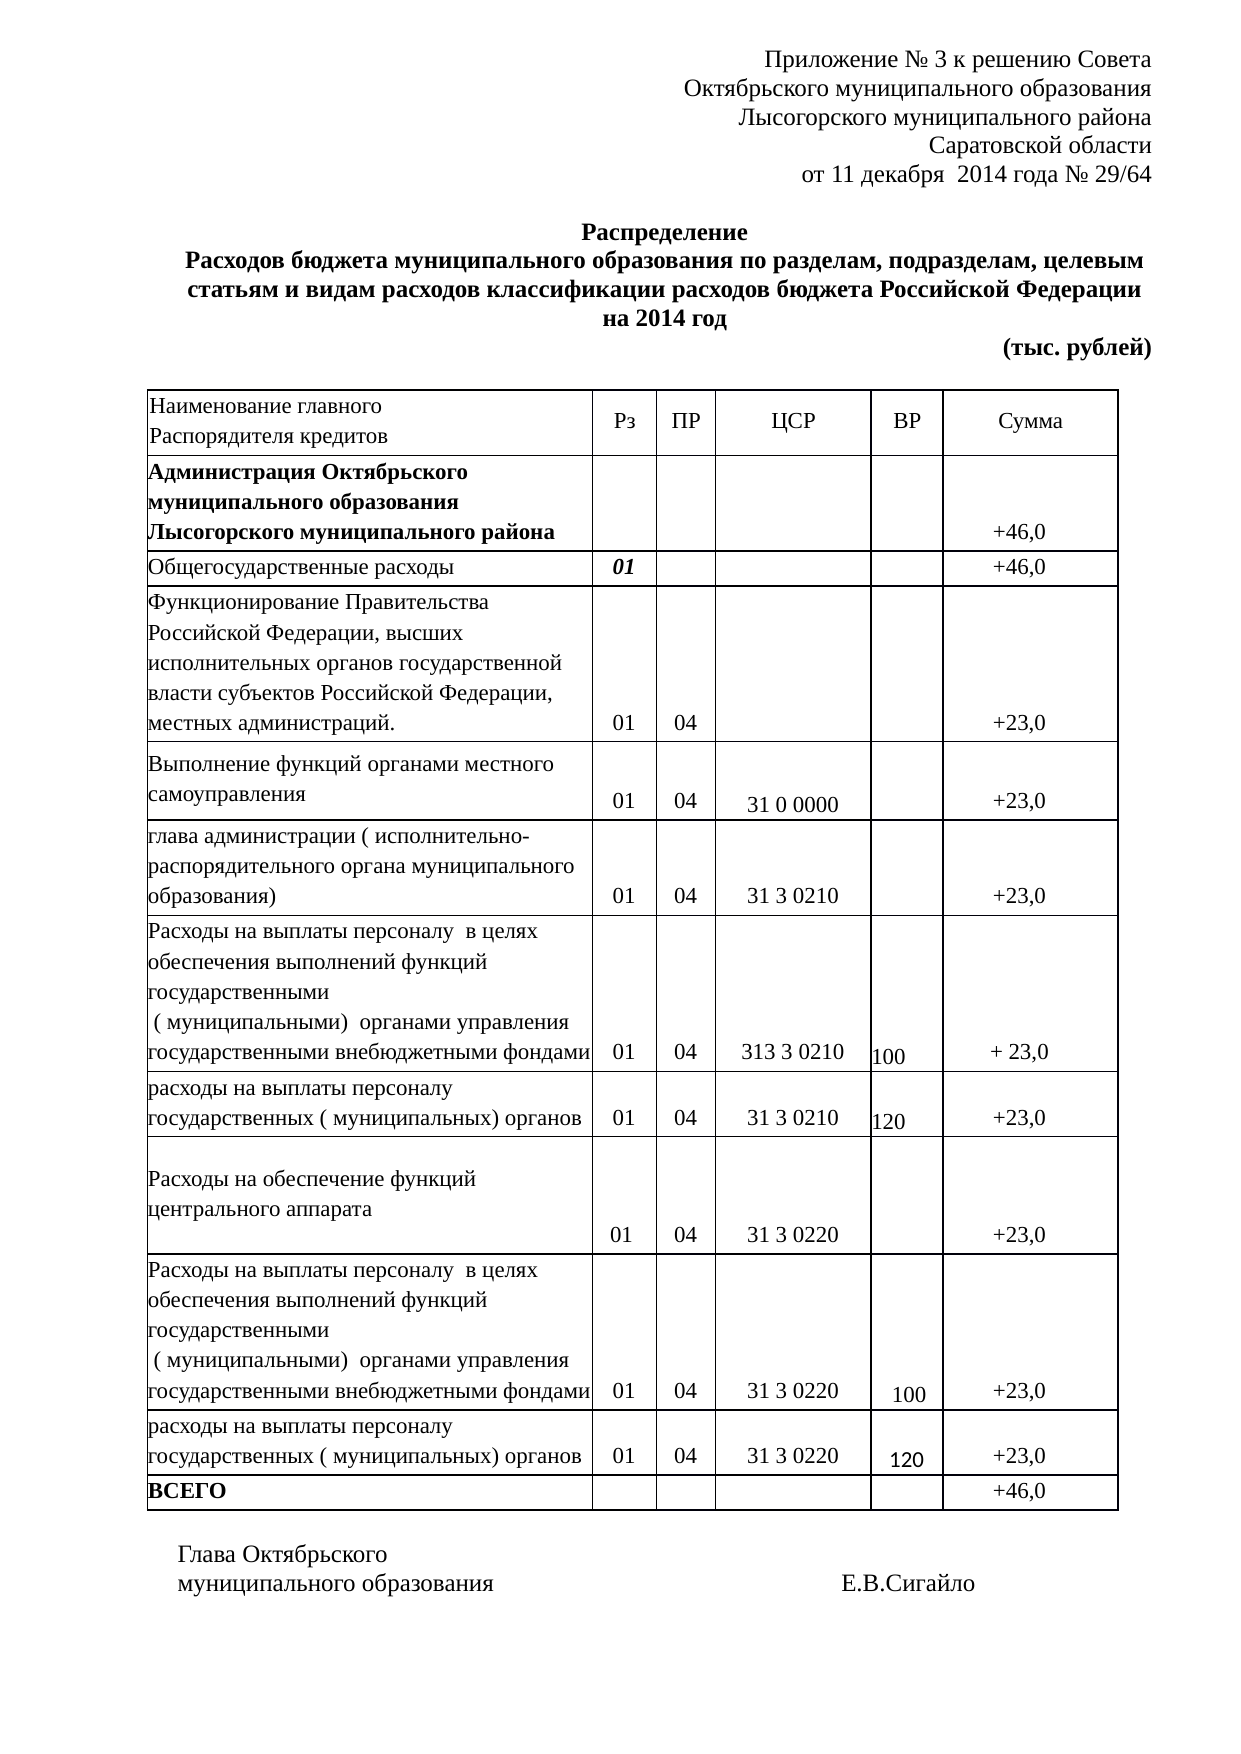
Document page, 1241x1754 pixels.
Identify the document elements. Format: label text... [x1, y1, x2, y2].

table_cell Функционирование Правительства Российской Федерации, высших исполнительных органов государственной власти субъектов Российской Федерации, местных администраций. [148, 587, 592, 741]
table_cell [872, 742, 942, 819]
table_cell [872, 456, 942, 550]
table_cell 100 [872, 1255, 942, 1409]
text от 11 декабря 2014 года № 29/64 [177, 159, 1152, 188]
table_cell 01 [593, 821, 656, 914]
table_cell [1097, 916, 1117, 1071]
table_cell +23,0 [944, 1411, 1097, 1474]
table_cell [657, 552, 715, 585]
table_cell 01 [593, 742, 656, 819]
text муниципального образования Е.В.Сигайло [177, 1568, 1152, 1597]
table_cell [1097, 456, 1117, 550]
table_cell 31 0 0000 [716, 742, 870, 819]
table_cell [716, 552, 870, 585]
table_cell 31 3 0220 [716, 1137, 870, 1253]
table_cell глава администрации ( исполнительно-распорядительного органа муниципального образования) [148, 821, 592, 914]
table_cell 31 3 0220 [716, 1255, 870, 1409]
table_cell Расходы на обеспечение функций центрального аппарата [148, 1137, 592, 1253]
table_cell Администрация Октябрьского муниципального образования Лысогорского муниципального района [148, 456, 592, 550]
table_cell [1097, 821, 1117, 914]
table_cell Расходы на выплаты персоналу в целях обеспечения выполнений функций государственными ( муниципальными) органами управления государственными внебюджетными фондами [148, 1255, 592, 1409]
table_cell +23,0 [944, 1255, 1097, 1409]
table_cell [716, 587, 870, 741]
table_header ВР [872, 391, 942, 455]
table_cell 01 [593, 1411, 656, 1474]
table_cell [1097, 742, 1117, 819]
text Саратовской области [177, 131, 1152, 159]
table_cell +23,0 [944, 1072, 1097, 1136]
table_cell [716, 456, 870, 550]
table_cell 120 [872, 1411, 942, 1474]
text (тыс. рублей) [177, 332, 1152, 361]
table_cell +46,0 [944, 552, 1097, 585]
table_header Сумма [944, 391, 1117, 455]
text Расходов бюджета муниципального образования по разделам, подразделам, целевым статьям и видам расходов классификации расходов бюджета Российской Федерации [177, 246, 1152, 303]
table_cell [593, 1476, 656, 1509]
text на 2014 год [177, 303, 1152, 332]
table_cell 04 [657, 1255, 715, 1409]
table_cell 01 [593, 916, 656, 1071]
table_cell 31 3 0210 [716, 1072, 870, 1136]
text Приложение № 3 к решению Совета [177, 44, 1152, 73]
table_cell +23,0 [944, 821, 1097, 914]
table_cell 31 3 0210 [716, 821, 870, 914]
table_cell 01 [593, 1137, 656, 1253]
table_cell Общегосударственные расходы [148, 552, 592, 585]
table_cell +23,0 [944, 742, 1097, 819]
table_cell [872, 1137, 942, 1253]
table_cell +23,0 [944, 1137, 1097, 1253]
table_cell [716, 1476, 870, 1509]
table_cell + 23,0 [944, 916, 1097, 1071]
table_cell 04 [657, 1072, 715, 1136]
table_cell [872, 587, 942, 741]
table_cell 04 [657, 1411, 715, 1474]
table_cell 01 [593, 587, 656, 741]
table_cell 313 3 0210 [716, 916, 870, 1071]
text Октябрьского муниципального образования [177, 73, 1152, 102]
table_cell 01 [593, 1255, 656, 1409]
text Распределение [177, 217, 1152, 246]
table_cell 04 [657, 916, 715, 1071]
table_cell 04 [657, 587, 715, 741]
table_header ПР [657, 391, 715, 455]
table_cell [1097, 552, 1117, 585]
table_cell [1097, 1476, 1117, 1509]
table_cell 01 [593, 1072, 656, 1136]
table_cell [593, 456, 656, 550]
table_header ЦСР [716, 391, 870, 455]
table_cell [1097, 1072, 1117, 1136]
text Глава Октябрьского [177, 1539, 1152, 1568]
table_cell 100 [872, 916, 942, 1071]
table_cell [872, 552, 942, 585]
table_cell [872, 1476, 942, 1509]
table_cell Расходы на выплаты персоналу в целях обеспечения выполнений функций государственными ( муниципальными) органами управления государственными внебюджетными фондами [148, 916, 592, 1071]
table_cell ВСЕГО [148, 1476, 592, 1509]
table_cell +23,0 [944, 587, 1097, 741]
table_header Рз [593, 391, 656, 455]
table_cell 04 [657, 1137, 715, 1253]
table_header Наименование главного Распорядителя кредитов [148, 391, 592, 455]
table_cell +46,0 [944, 456, 1097, 550]
table_cell [1097, 587, 1117, 741]
table_cell 04 [657, 742, 715, 819]
table_cell [657, 456, 715, 550]
table_cell расходы на выплаты персоналу государственных ( муниципальных) органов [148, 1411, 592, 1474]
table_cell расходы на выплаты персоналу государственных ( муниципальных) органов [148, 1072, 592, 1136]
table_cell 01 [593, 552, 656, 585]
table_cell 120 [872, 1072, 942, 1136]
text Лысогорского муниципального района [177, 102, 1152, 131]
table_cell [1097, 1411, 1117, 1474]
table_cell [1097, 1137, 1117, 1253]
table_cell [657, 1476, 715, 1509]
table_cell 04 [657, 821, 715, 914]
table_cell 31 3 0220 [716, 1411, 870, 1474]
table_cell Выполнение функций органами местного самоуправления [148, 742, 592, 819]
table_cell [872, 821, 942, 914]
table_cell +46,0 [944, 1476, 1097, 1509]
table_cell [1097, 1255, 1117, 1409]
